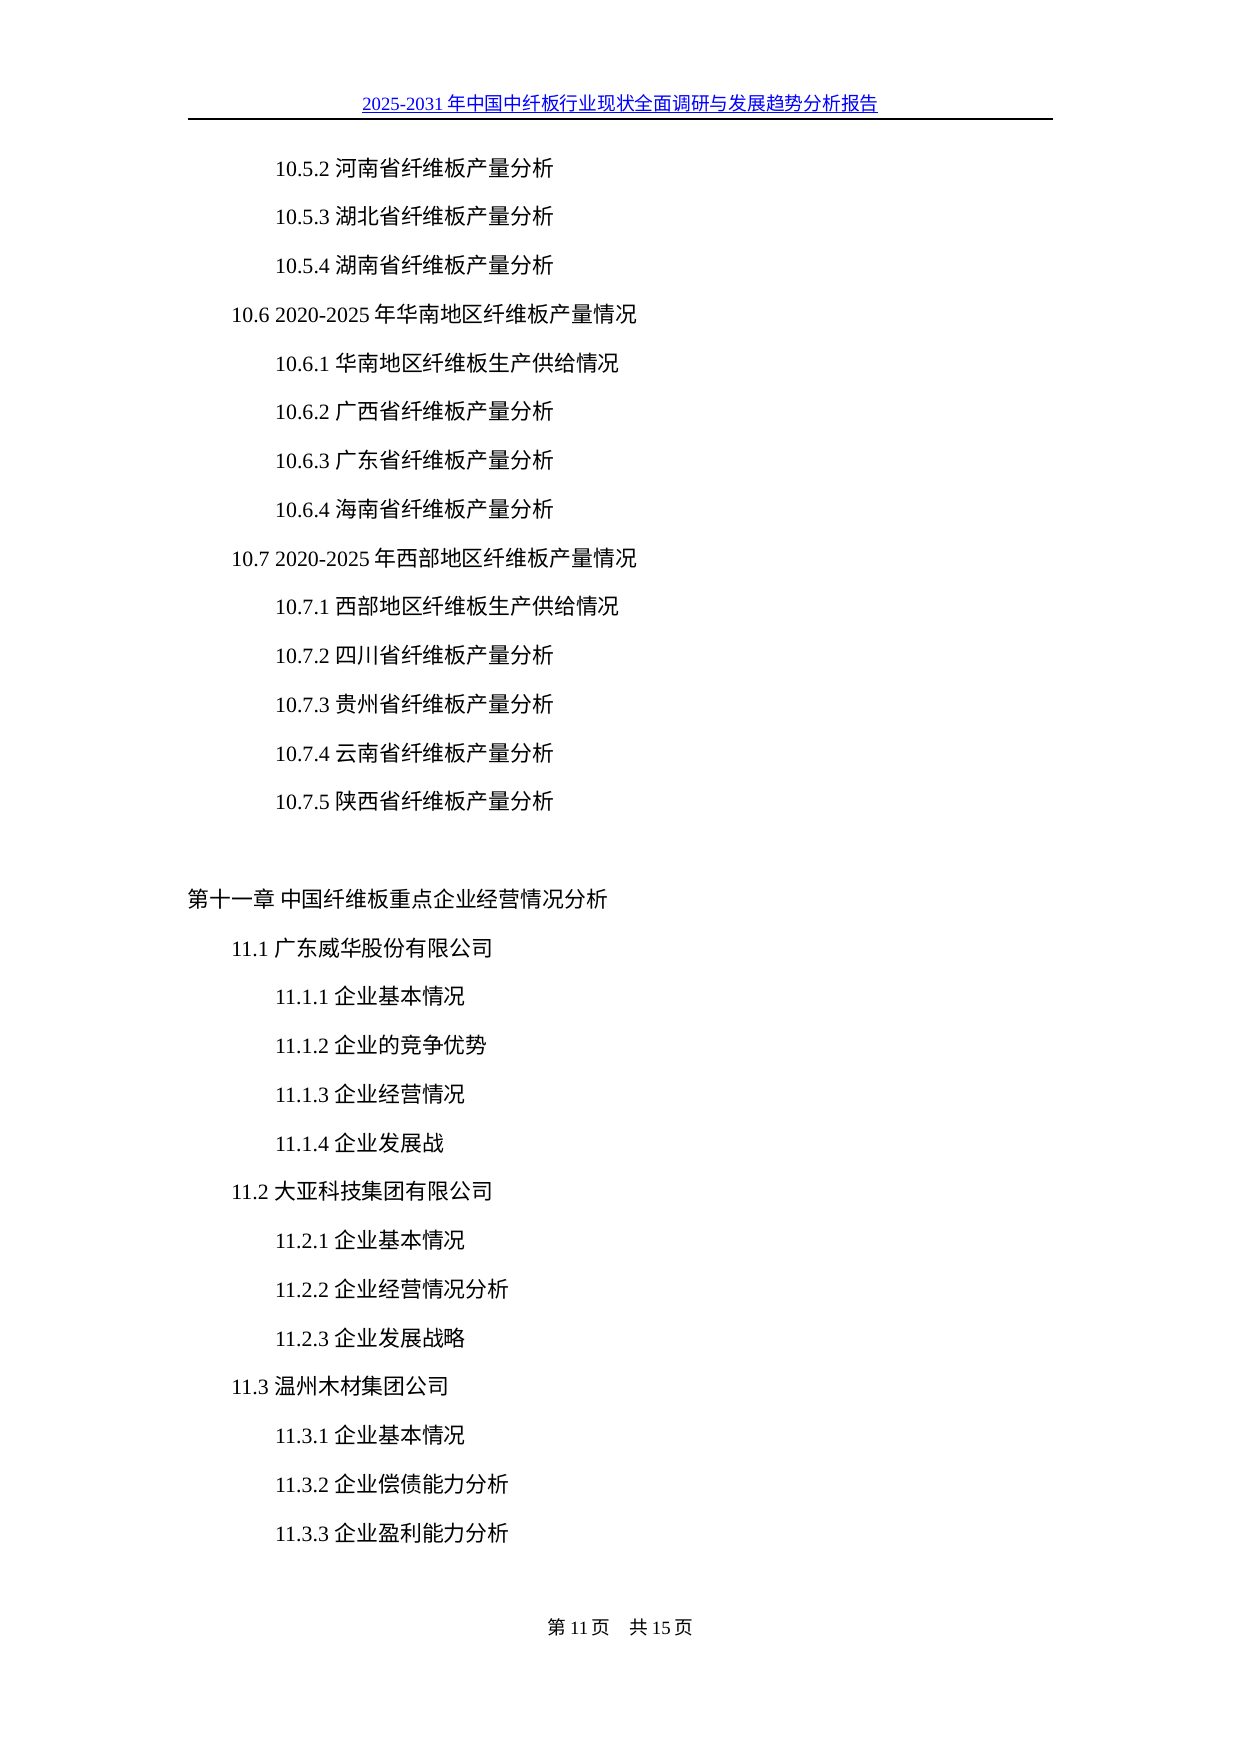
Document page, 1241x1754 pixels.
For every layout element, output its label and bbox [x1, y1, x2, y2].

text [187, 150, 1053, 1548]
